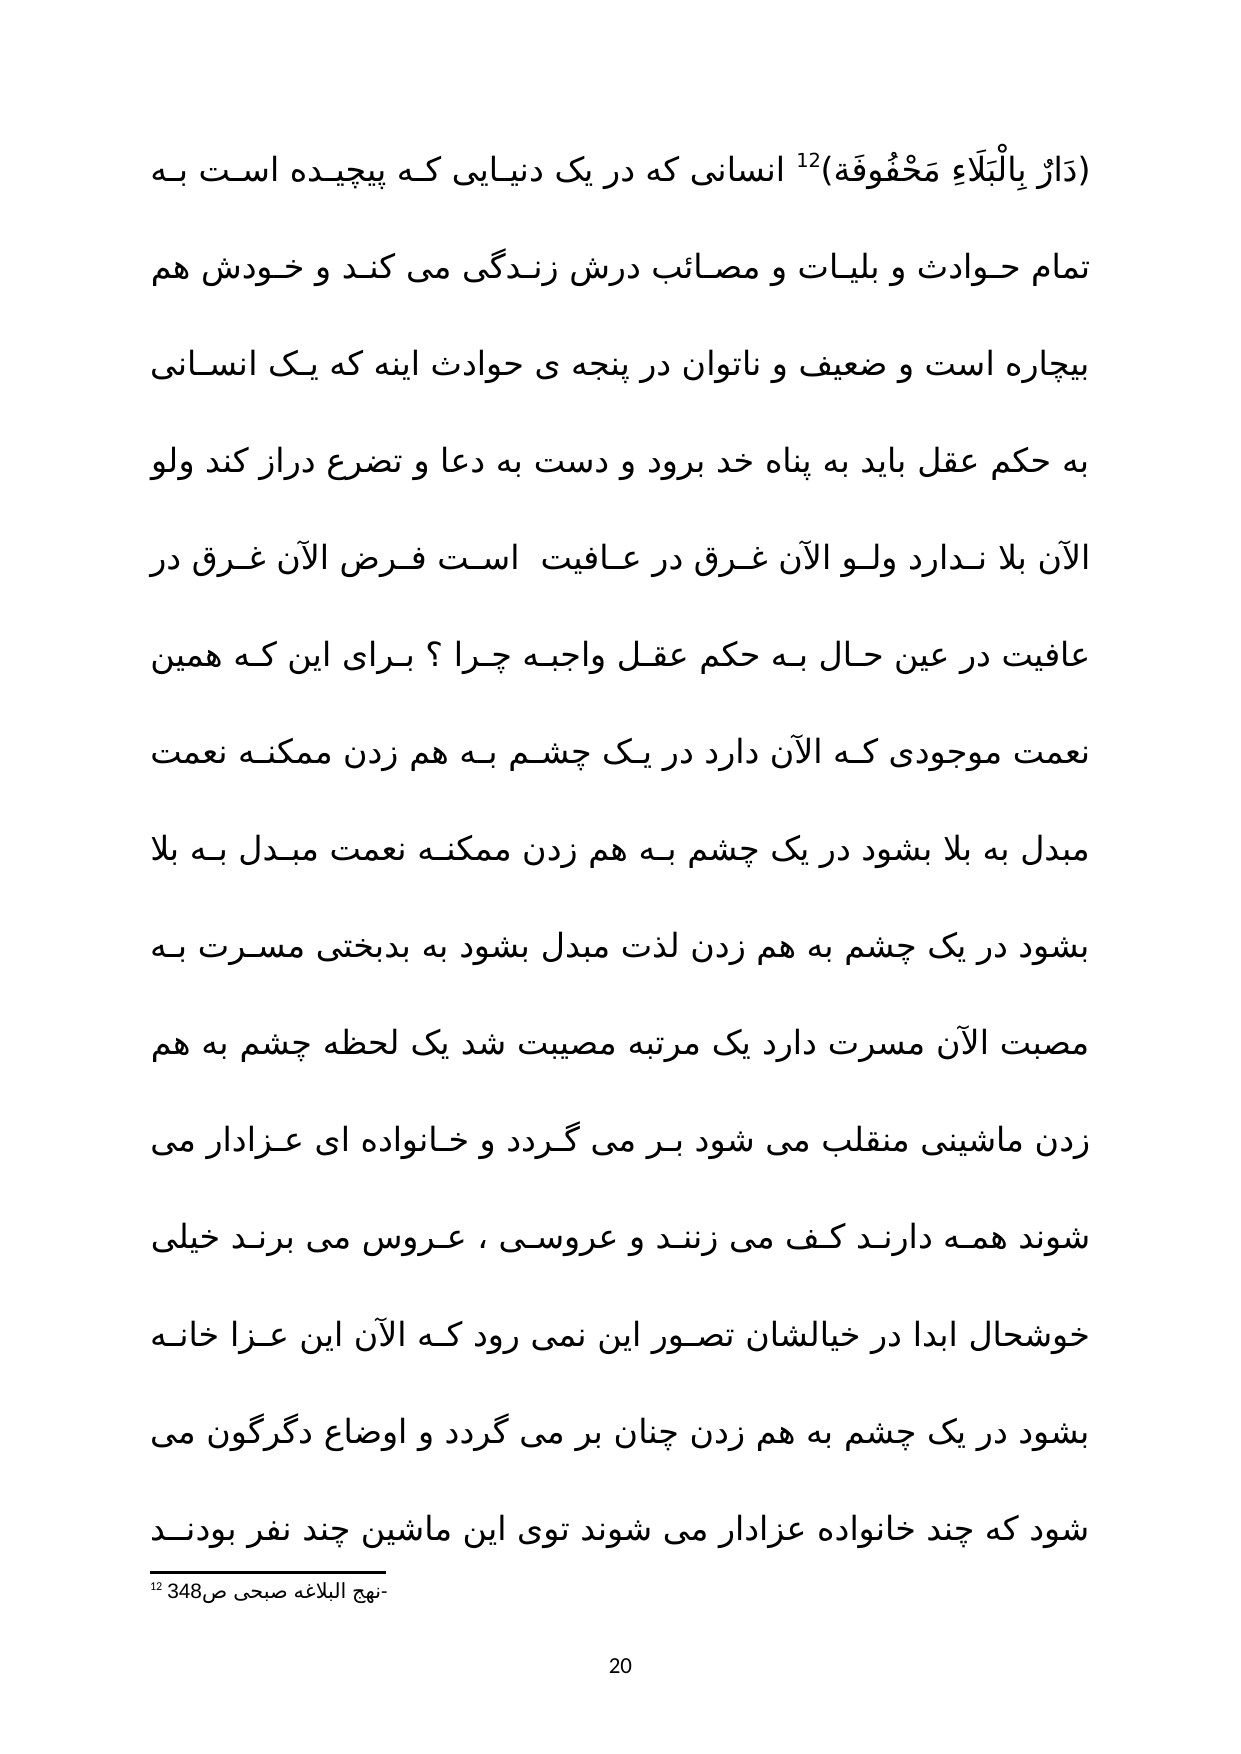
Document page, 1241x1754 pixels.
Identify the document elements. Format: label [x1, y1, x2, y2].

text [150, 150, 1090, 1548]
